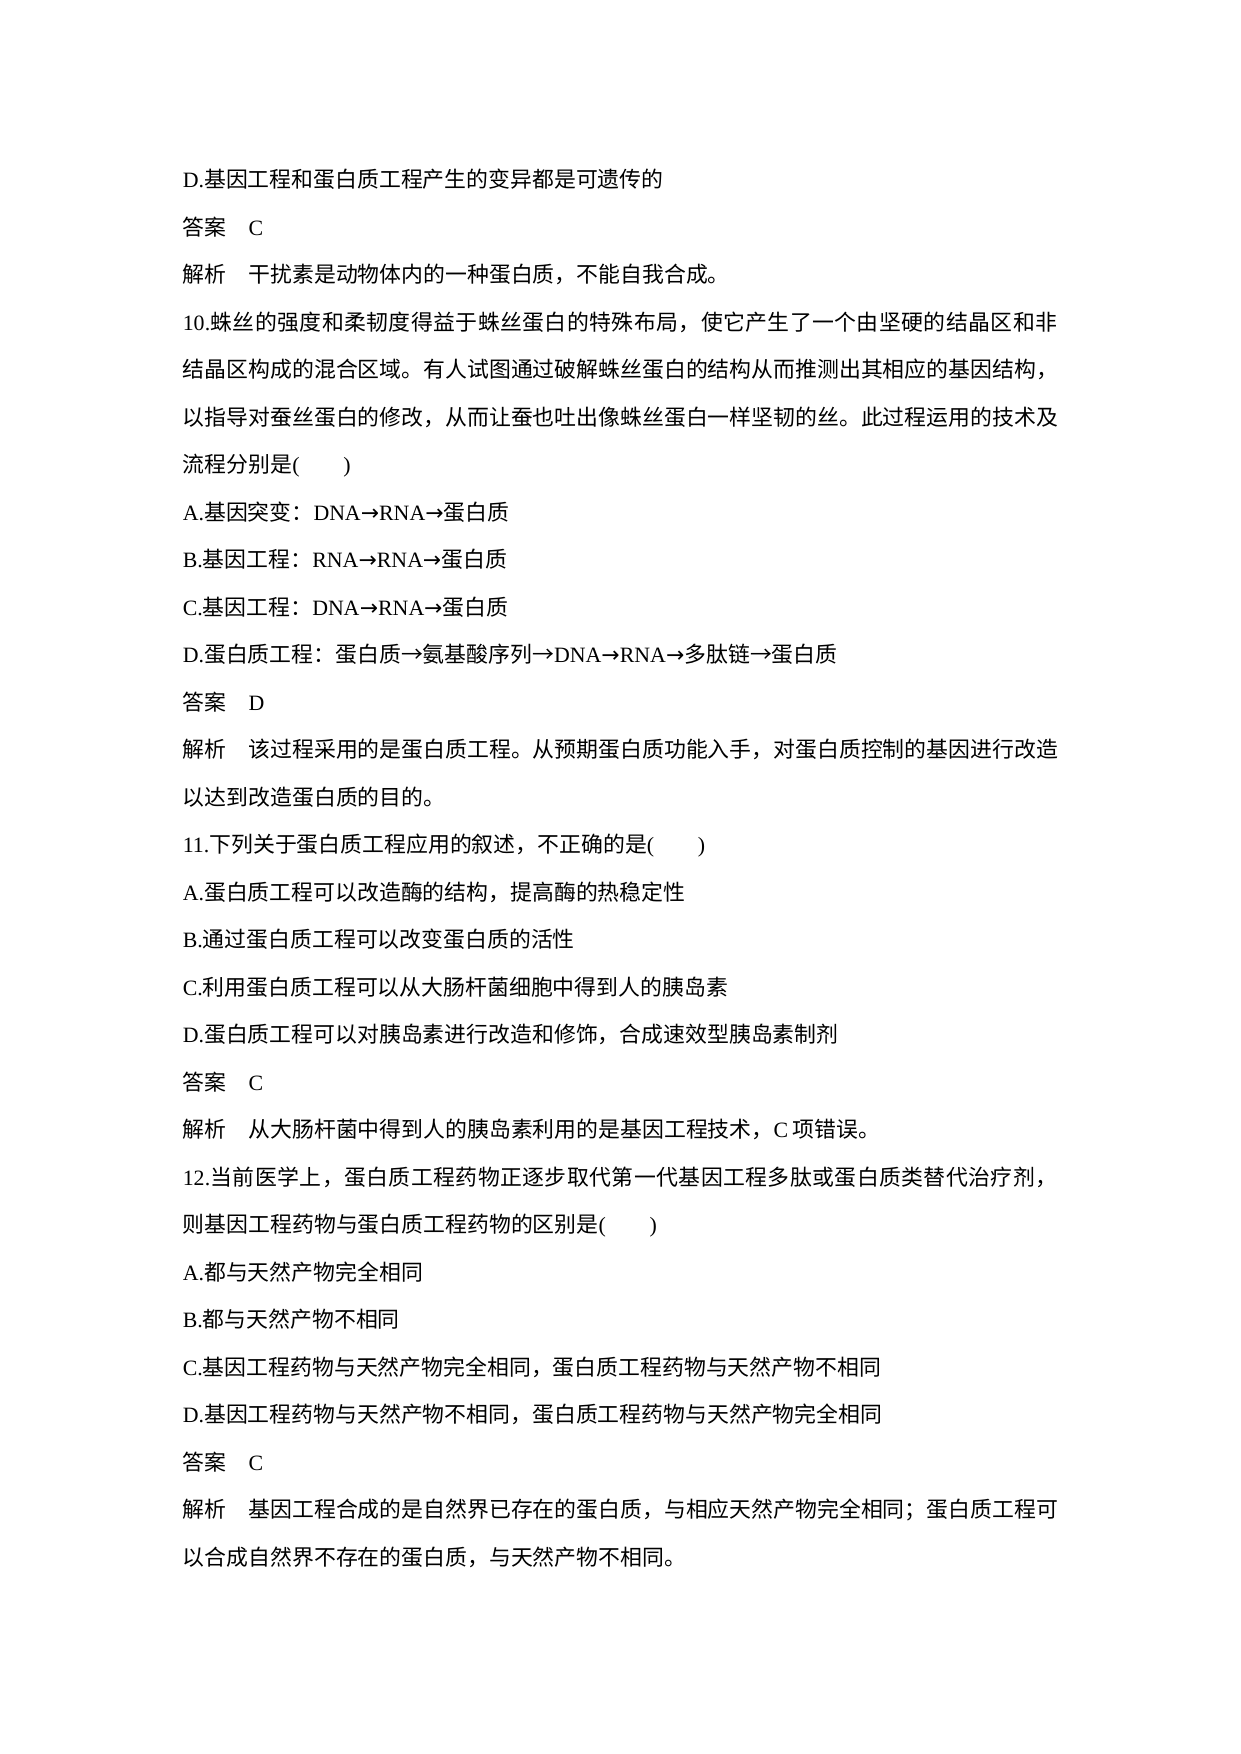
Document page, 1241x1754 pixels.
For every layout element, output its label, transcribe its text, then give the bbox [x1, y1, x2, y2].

text B.都与天然产物不相同 [183, 1302, 1058, 1334]
text D.蛋白质工程可以对胰岛素进行改造和修饰，合成速效型胰岛素制剂 [183, 1017, 1058, 1049]
text 解析 该过程采用的是蛋白质工程。从预期蛋白质功能入手，对蛋白质控制的基因进行改造以达到改造蛋白质的目的。 [183, 732, 1058, 812]
text B.通过蛋白质工程可以改变蛋白质的活性 [183, 922, 1058, 954]
text C.利用蛋白质工程可以从大肠杆菌细胞中得到人的胰岛素 [183, 970, 1058, 1002]
text B.基因工程：RNA→RNA→蛋白质 [183, 542, 1058, 574]
text A.基因突变：DNA→RNA→蛋白质 [183, 494, 1058, 526]
text D.基因工程和蛋白质工程产生的变异都是可遗传的 [183, 162, 1058, 194]
text 10.蛛丝的强度和柔韧度得益于蛛丝蛋白的特殊布局，使它产生了一个由坚硬的结晶区和非结晶区构成的混合区域。有人试图通过破解蛛丝蛋白的结构从而推测出其相应的基因结构，以指导对蚕丝蛋白的修改，从而让蚕也吐出像蛛丝蛋白一样坚韧的丝。此过程运用的技术及流程分别是( ) [183, 304, 1058, 479]
text C.基因工程：DNA→RNA→蛋白质 [183, 590, 1058, 621]
text 解析 干扰素是动物体内的一种蛋白质，不能自我合成。 [183, 257, 1058, 289]
text 11.下列关于蛋白质工程应用的叙述，不正确的是( ) [183, 827, 1058, 859]
text D.基因工程药物与天然产物不相同，蛋白质工程药物与天然产物完全相同 [183, 1397, 1058, 1429]
text 答案 D [183, 685, 1058, 717]
text 答案 C [183, 1445, 1058, 1477]
text 答案 C [183, 1065, 1058, 1097]
text A.蛋白质工程可以改造酶的结构，提高酶的热稳定性 [183, 875, 1058, 907]
text D.蛋白质工程：蛋白质→氨基酸序列→DNA→RNA→多肽链→蛋白质 [183, 637, 1058, 669]
text 答案 C [183, 209, 1058, 241]
text C.基因工程药物与天然产物完全相同，蛋白质工程药物与天然产物不相同 [183, 1350, 1058, 1382]
text 解析 基因工程合成的是自然界已存在的蛋白质，与相应天然产物完全相同；蛋白质工程可以合成自然界不存在的蛋白质，与天然产物不相同。 [183, 1492, 1058, 1572]
text 12.当前医学上，蛋白质工程药物正逐步取代第一代基因工程多肽或蛋白质类替代治疗剂，则基因工程药物与蛋白质工程药物的区别是( ) [183, 1160, 1058, 1239]
text A.都与天然产物完全相同 [183, 1255, 1058, 1287]
text 解析 从大肠杆菌中得到人的胰岛素利用的是基因工程技术，C项错误。 [183, 1112, 1058, 1144]
